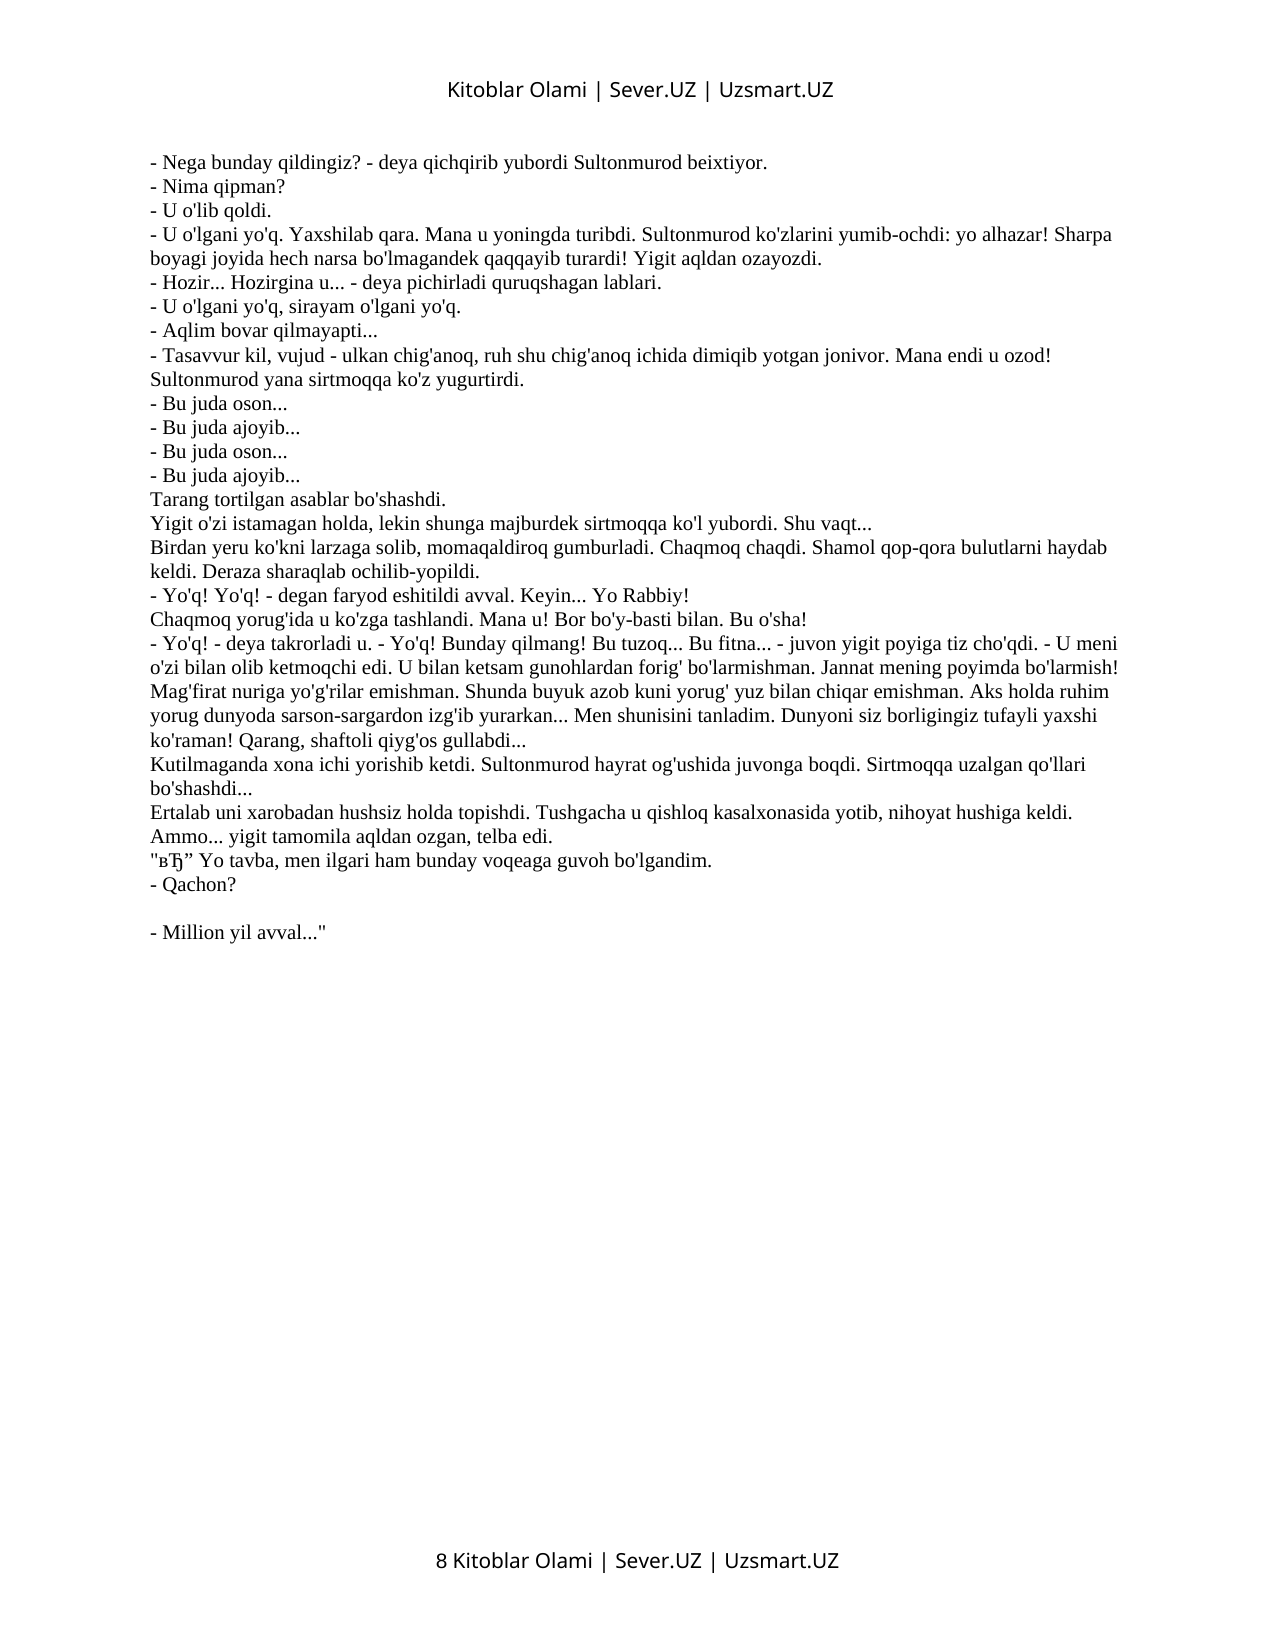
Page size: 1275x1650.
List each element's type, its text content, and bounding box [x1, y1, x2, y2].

text - Aqlim bovar qilmayapti... [150, 318, 1125, 342]
text Birdan yeru ko'kni larzaga solib, momaqaldiroq gumburladi. Chaqmoq chaqdi. Shamol qop-qora bulutlarni haydab keldi. Deraza sharaqlab ochilib-yopildi. [150, 535, 1125, 583]
text - Nega bunday qildingiz? - deya qichqirib yubordi Sultonmurod beixtiyor. [150, 150, 1125, 174]
text Chaqmoq yorug'ida u ko'zga tashlandi. Mana u! Bor bo'y-basti bilan. Bu o'sha! [150, 607, 1125, 631]
text Ertalab uni xarobadan hushsiz holda topishdi. Tushgacha u qishloq kasalxonasida yotib, nihoyat hushiga keldi. Ammo... yigit tamomila aqldan ozgan, telba edi. [150, 800, 1125, 848]
text - Yo'q! - deya takrorladi u. - Yo'q! Bunday qilmang! Bu tuzoq... Bu fitna... - juvon yigit poyiga tiz cho'qdi. - U meni o'zi bilan olib ketmoqchi edi. U bilan ketsam gunohlardan forig' bo'larmishman. Jannat mening poyimda bo'larmish! Mag'firat nuriga yo'g'rilar emishman. Shunda buyuk azob kuni yorug' yuz bilan chiqar emishman. Aks holda ruhim yorug dunyoda sarson-sargardon izg'ib yurarkan... Men shunisini tanladim. Dunyoni siz borligingiz tufayli yaxshi ko'raman! Qarang, shaftoli qiyg'os gullabdi... [150, 631, 1125, 752]
text - Bu juda oson... [150, 439, 1125, 463]
text - U o'lgani yo'q, sirayam o'lgani yo'q. [150, 294, 1125, 318]
text "вЂ” Yo tavba, men ilgari ham bunday voqeaga guvoh bo'lgandim. [150, 848, 1125, 872]
text - Yo'q! Yo'q! - degan faryod eshitildi avval. Keyin... Yo Rabbiy! [150, 583, 1125, 607]
text - Qachon? [150, 872, 1125, 896]
text - U o'lib qoldi. [150, 198, 1125, 222]
text - Hozir... Hozirgina u... - deya pichirladi quruqshagan lablari. [150, 270, 1125, 294]
text Tarang tortilgan asablar bo'shashdi. [150, 487, 1125, 511]
text - Bu juda ajoyib... [150, 463, 1125, 487]
text Sultonmurod yana sirtmoqqa ko'z yugurtirdi. [150, 367, 1125, 391]
text - Bu juda ajoyib... [150, 415, 1125, 439]
text - Million yil avval..." [150, 920, 1125, 944]
text Kutilmaganda xona ichi yorishib ketdi. Sultonmurod hayrat og'ushida juvonga boqdi. Sirtmoqqa uzalgan qo'llari bo'shashdi... [150, 752, 1125, 800]
text - Bu juda oson... [150, 391, 1125, 415]
text - U o'lgani yo'q. Yaxshilab qara. Mana u yoningda turibdi. Sultonmurod ko'zlarini yumib-ochdi: yo alhazar! Sharpa boyagi joyida hech narsa bo'lmagandek qaqqayib turardi! Yigit aqldan ozayozdi. [150, 222, 1125, 270]
text - Tasavvur kil, vujud - ulkan chig'anoq, ruh shu chig'anoq ichida dimiqib yotgan jonivor. Mana endi u ozod! [150, 342, 1125, 367]
text - Nima qipman? [150, 174, 1125, 198]
text Yigit o'zi istamagan holda, lekin shunga majburdek sirtmoqqa ko'l yubordi. Shu vaqt... [150, 511, 1125, 535]
